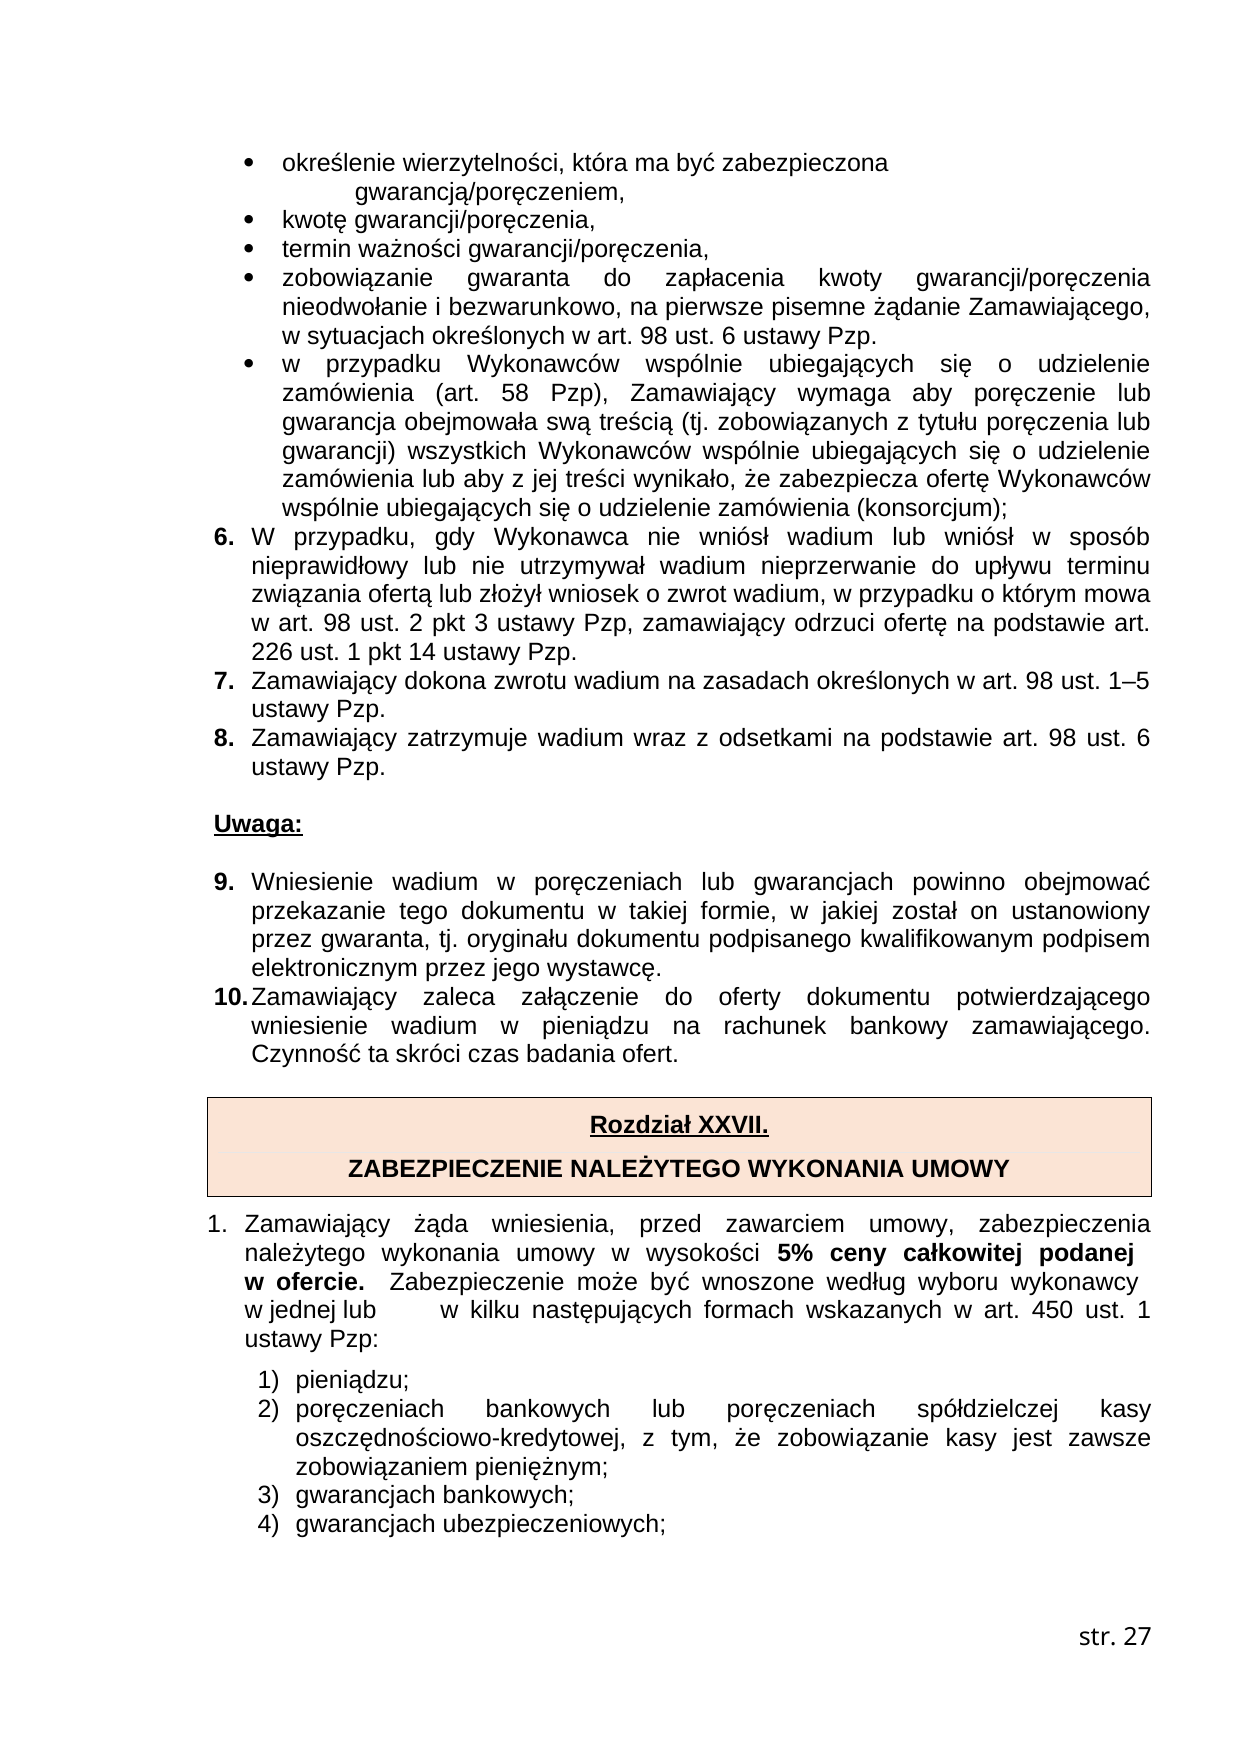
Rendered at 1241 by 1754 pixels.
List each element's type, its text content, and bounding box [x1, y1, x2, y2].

list poręczeniach bankowych lub poręczeniach spółdzielczej kasy oszczędnościowo-kredytowej, z tym, że zobowiązanie kasy jest zawsze zobowiązaniem pieniężnym; [279, 1394, 1152, 1480]
list Zamawiający dokona zwrotu wadium na zasadach określonych w art. 98 ust. 1–5 ustawy Pzp. [214, 666, 1152, 723]
list kwotę gwarancji/poręczenia, [244, 205, 1152, 234]
list Zamawiający żąda wniesienia, przed zawarciem umowy, zabezpieczenia należytego wykonania umowy w wysokości 5% ceny całkowitej podanej w ofercie. Zabezpieczenie może być wnoszone według wyboru wykonawcy w jednej lub w kilku następujących formach wskazanych w art. 450 ust. 1 ustawy Pzp: [207, 1209, 1152, 1353]
list w przypadku Wykonawców wspólnie ubiegających się o udzielenie zamówienia (art. 58 Pzp), Zamawiający wymaga aby poręczenie lub gwarancja obejmowała swą treścią (tj. zobowiązanych z tytułu poręczenia lub gwarancji) wszystkich Wykonawców wspólnie ubiegających się o udzielenie zamówienia lub aby z jej treści wynikało, że zabezpiecza ofertę Wykonawców wspólnie ubiegających się o udzielenie zamówienia (konsorcjum); [244, 349, 1152, 522]
list W przypadku, gdy Wykonawca nie wniósł wadium lub wniósł w sposób nieprawidłowy lub nie utrzymywał wadium nieprzerwanie do upływu terminu związania ofertą lub złożył wniosek o zwrot wadium, w przypadku o którym mowa w art. 98 ust. 2 pkt 3 ustawy Pzp, zamawiający odrzuci ofertę na podstawie art. 226 ust. 1 pkt 14 ustawy Pzp. [214, 522, 1152, 666]
list termin ważności gwarancji/poręczenia, [244, 234, 1152, 263]
list pieniądzu; [279, 1365, 1152, 1394]
list zobowiązanie gwaranta do zapłacenia kwoty gwarancji/poręczenia nieodwołanie i bezwarunkowo, na pierwsze pisemne żądanie Zamawiającego, w sytuacjach określonych w art. 98 ust. 6 ustawy Pzp. [244, 263, 1152, 349]
list gwarancjach ubezpieczeniowych; [279, 1509, 1152, 1538]
text Uwaga: [214, 809, 1152, 838]
table_header Rozdział XXVII. ZABEZPIECZENIE NALEŻYTEGO WYKONANIA UMOWY [208, 1098, 1151, 1196]
list Zamawiający zaleca załączenie do oferty dokumentu potwierdzającego wniesienie wadium w pieniądzu na rachunek bankowy zamawiającego. Czynność ta skróci czas badania ofert. [214, 982, 1152, 1068]
list określenie wierzytelności, która ma być zabezpieczona gwarancją/poręczeniem, [244, 148, 1152, 205]
list gwarancjach bankowych; [279, 1480, 1152, 1509]
list Zamawiający zatrzymuje wadium wraz z odsetkami na podstawie art. 98 ust. 6 ustawy Pzp. [214, 723, 1152, 781]
list Wniesienie wadium w poręczeniach lub gwarancjach powinno obejmować przekazanie tego dokumentu w takiej formie, w jakiej został on ustanowiony przez gwaranta, tj. oryginału dokumentu podpisanego kwalifikowanym podpisem elektronicznym przez jego wystawcę. [214, 867, 1152, 982]
